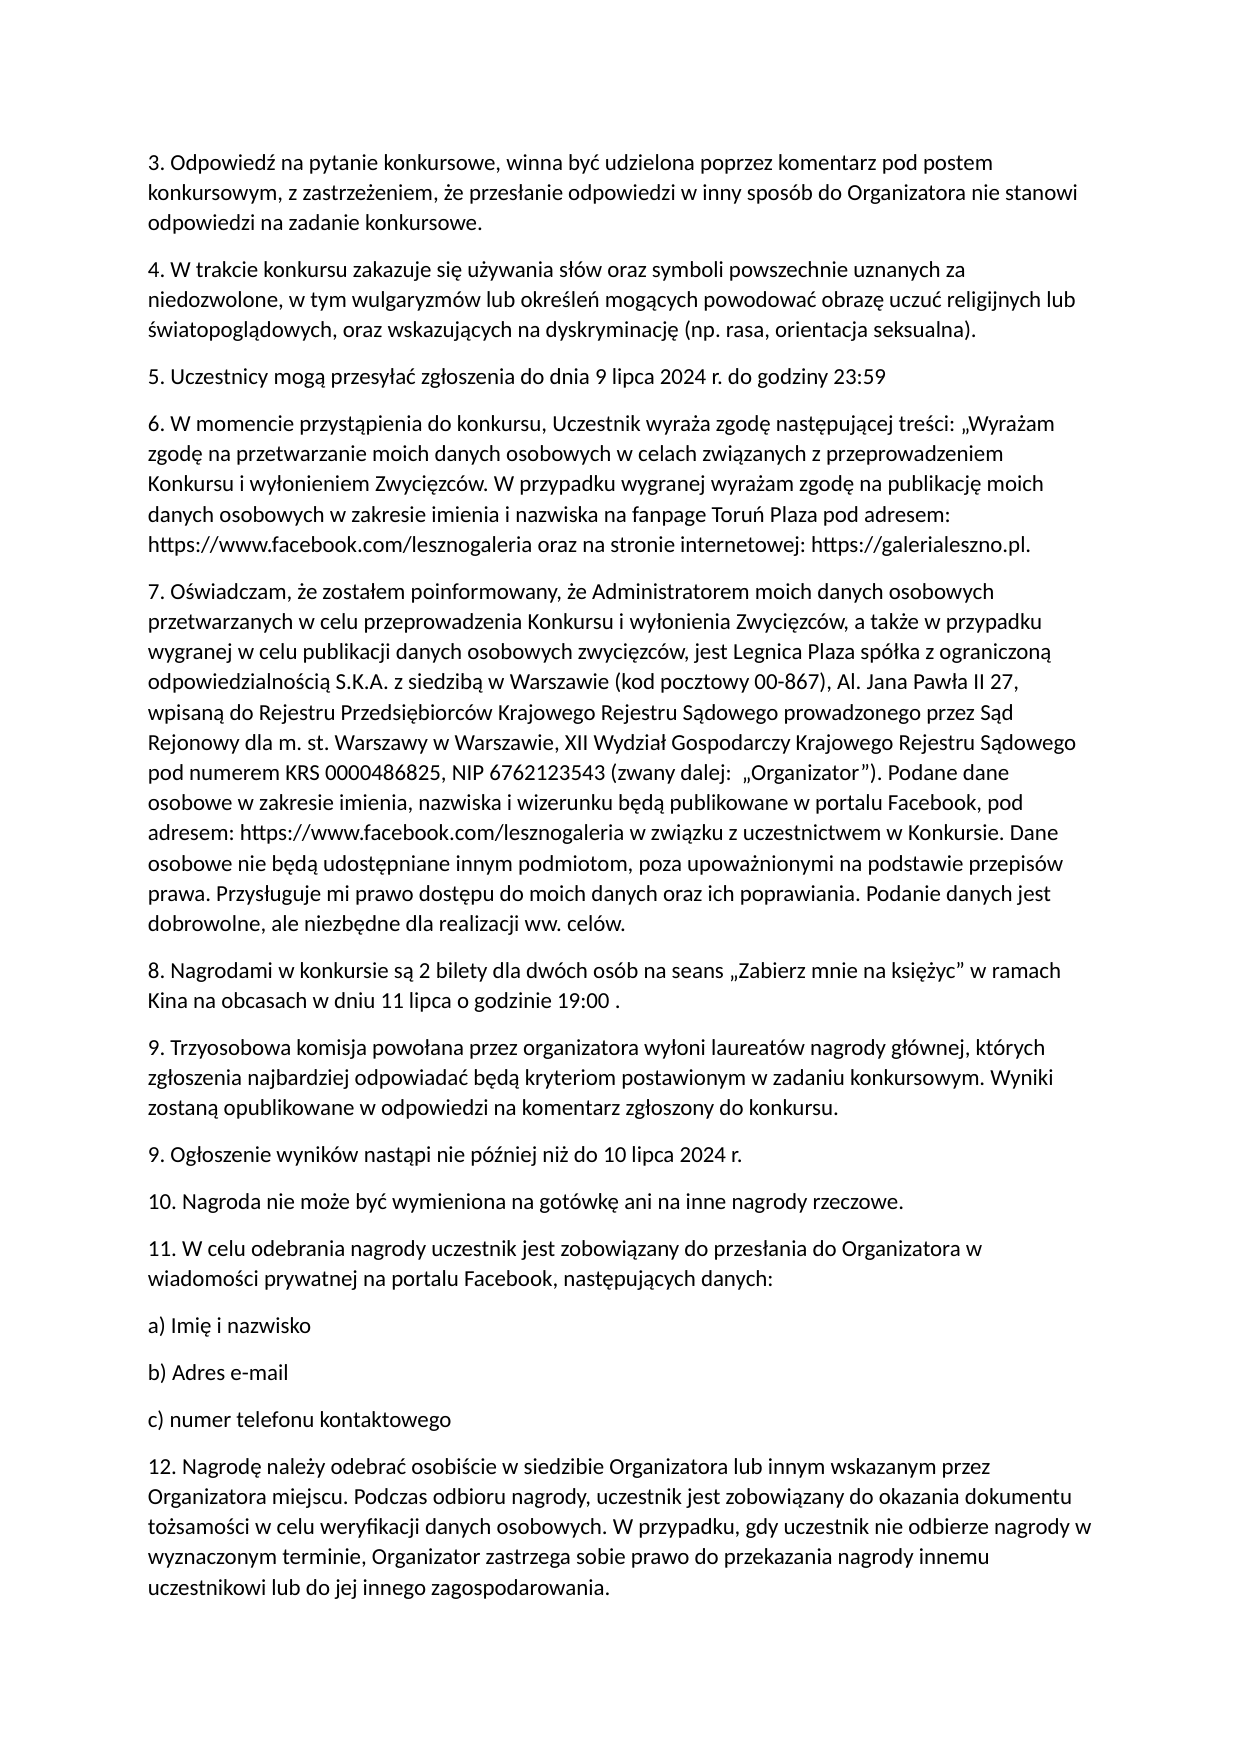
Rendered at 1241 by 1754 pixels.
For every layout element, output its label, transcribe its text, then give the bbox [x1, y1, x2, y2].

text 11. W celu odebrania nagrody uczestnik jest zobowiązany do przesłania do Organizatora w wiadomości prywatnej na portalu Facebook, następujących danych: [148, 1234, 1093, 1292]
text 10. Nagroda nie może być wymieniona na gotówkę ani na inne nagrody rzeczowe. [148, 1187, 1093, 1215]
text 8. Nagrodami w konkursie są 2 bilety dla dwóch osób na seans „Zabierz mnie na księżyc” w ramach Kina na obcasach w dniu 11 lipca o godzinie 19:00 . [148, 956, 1093, 1014]
text 6. W momencie przystąpienia do konkursu, Uczestnik wyraża zgodę następującej treści: „Wyrażam zgodę na przetwarzanie moich danych osobowych w celach związanych z przeprowadzeniem Konkursu i wyłonieniem Zwycięzców. W przypadku wygranej wyrażam zgodę na publikację moich danych osobowych w zakresie imienia i nazwiska na fanpage Toruń Plaza pod adresem: https://www.facebook.com/lesznogaleria oraz na stronie internetowej: https://galerialeszno.pl. [148, 409, 1093, 558]
text 12. Nagrodę należy odebrać osobiście w siedzibie Organizatora lub innym wskazanym przez Organizatora miejscu. Podczas odbioru nagrody, uczestnik jest zobowiązany do okazania dokumentu tożsamości w celu weryfikacji danych osobowych. W przypadku, gdy uczestnik nie odbierze nagrody w wyznaczonym terminie, Organizator zastrzega sobie prawo do przekazania nagrody innemu uczestnikowi lub do jej innego zagospodarowania. [148, 1452, 1093, 1601]
text 3. Odpowiedź na pytanie konkursowe, winna być udzielona poprzez komentarz pod postem konkursowym, z zastrzeżeniem, że przesłanie odpowiedzi w inny sposób do Organizatora nie stanowi odpowiedzi na zadanie konkursowe. [148, 148, 1093, 236]
text 7. Oświadczam, że zostałem poinformowany, że Administratorem moich danych osobowych przetwarzanych w celu przeprowadzenia Konkursu i wyłonienia Zwycięzców, a także w przypadku wygranej w celu publikacji danych osobowych zwycięzców, jest Legnica Plaza spółka z ograniczoną odpowiedzialnością S.K.A. z siedzibą w Warszawie (kod pocztowy 00-867), Al. Jana Pawła II 27, wpisaną do Rejestru Przedsiębiorców Krajowego Rejestru Sądowego prowadzonego przez Sąd Rejonowy dla m. st. Warszawy w Warszawie, XII Wydział Gospodarczy Krajowego Rejestru Sądowego pod numerem KRS 0000486825, NIP 6762123543 (zwany dalej: „Organizator”). Podane dane osobowe w zakresie imienia, nazwiska i wizerunku będą publikowane w portalu Facebook, pod adresem: https://www.facebook.com/lesznogaleria w związku z uczestnictwem w Konkursie. Dane osobowe nie będą udostępniane innym podmiotom, poza upoważnionymi na podstawie przepisów prawa. Przysługuje mi prawo dostępu do moich danych oraz ich poprawiania. Podanie danych jest dobrowolne, ale niezbędne dla realizacji ww. celów. [148, 577, 1093, 937]
text b) Adres e-mail [148, 1358, 1093, 1386]
text 5. Uczestnicy mogą przesyłać zgłoszenia do dnia 9 lipca 2024 r. do godziny 23:59 [148, 362, 1093, 390]
text a) Imię i nazwisko [148, 1311, 1093, 1339]
text 9. Ogłoszenie wyników nastąpi nie później niż do 10 lipca 2024 r. [148, 1140, 1093, 1168]
text c) numer telefonu kontaktowego [148, 1405, 1093, 1433]
text 4. W trakcie konkursu zakazuje się używania słów oraz symboli powszechnie uznanych za niedozwolone, w tym wulgaryzmów lub określeń mogących powodować obrazę uczuć religijnych lub światopoglądowych, oraz wskazujących na dyskryminację (np. rasa, orientacja seksualna). [148, 255, 1093, 343]
text 9. Trzyosobowa komisja powołana przez organizatora wyłoni laureatów nagrody głównej, których zgłoszenia najbardziej odpowiadać będą kryteriom postawionym w zadaniu konkursowym. Wyniki zostaną opublikowane w odpowiedzi na komentarz zgłoszony do konkursu. [148, 1033, 1093, 1121]
